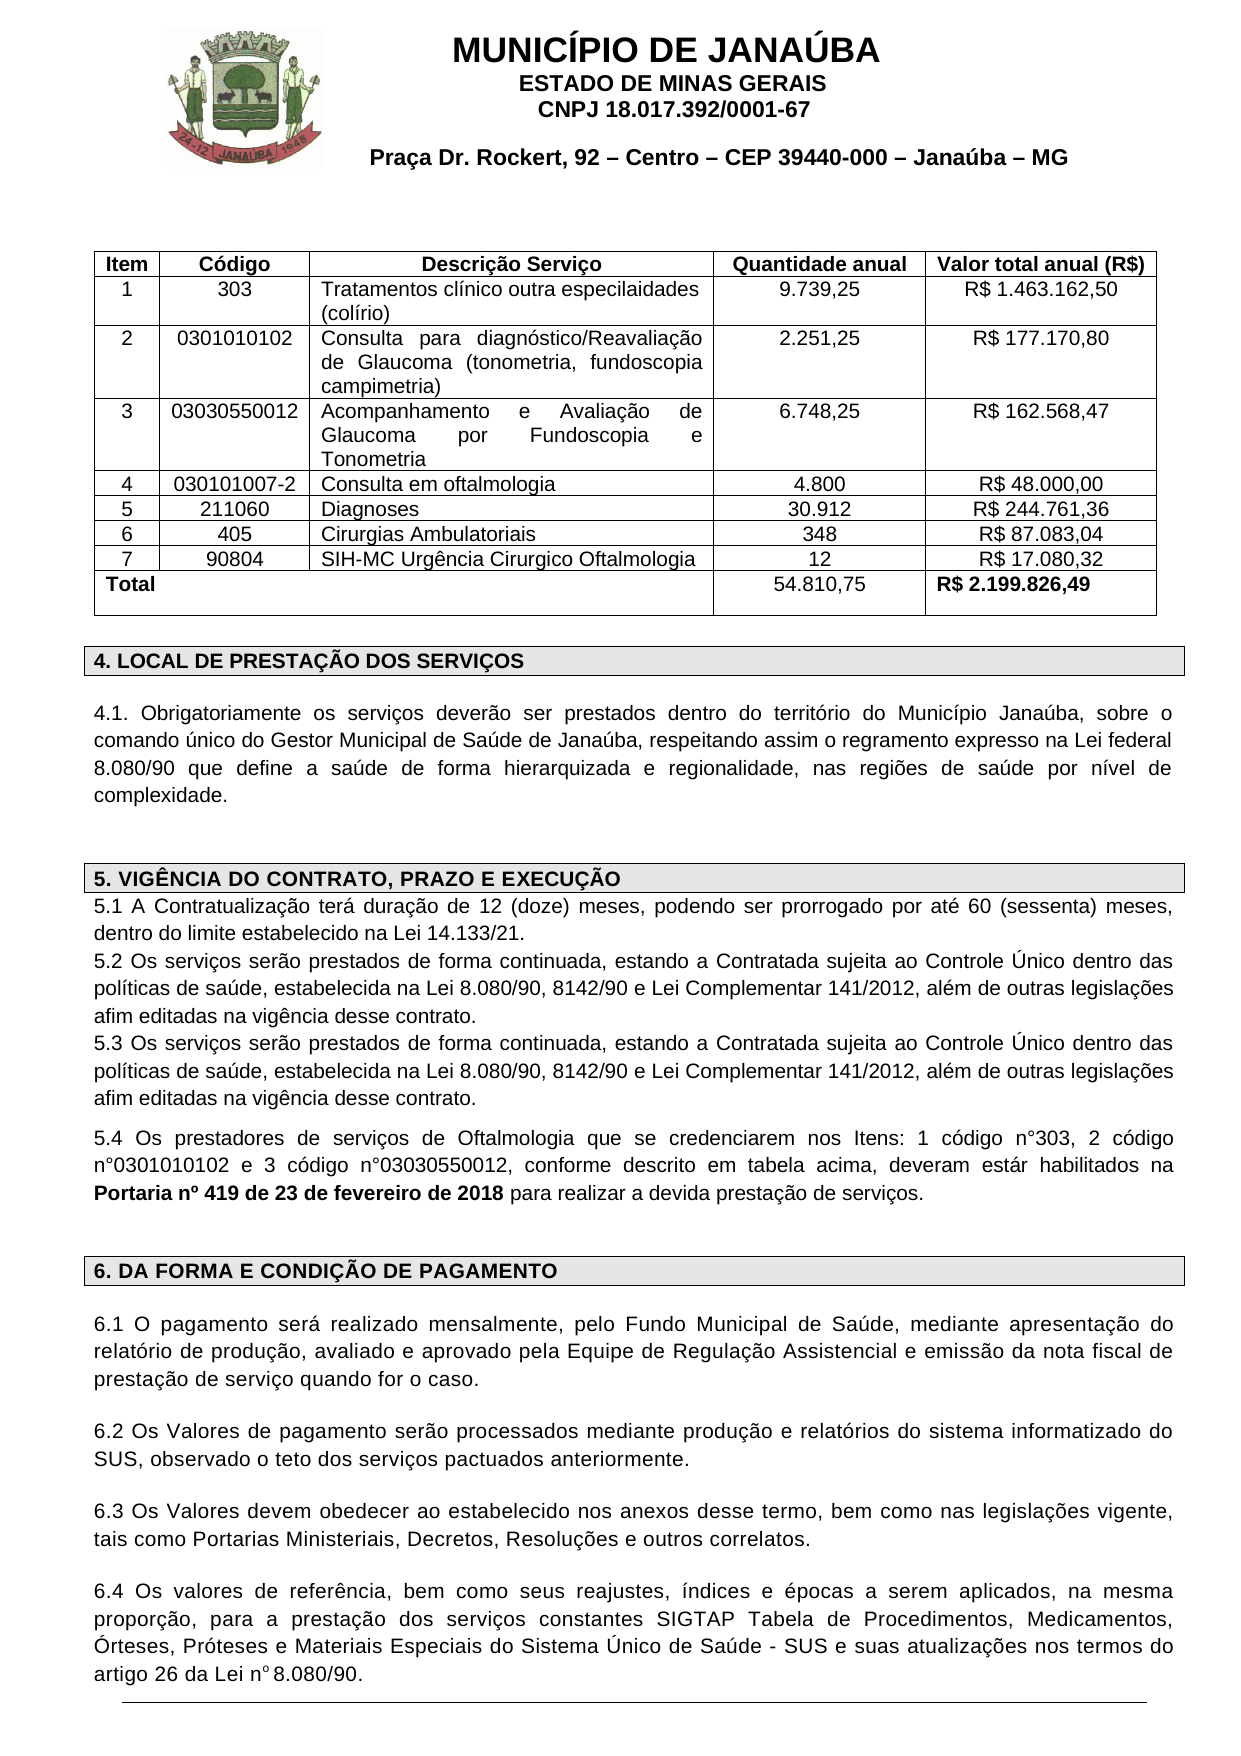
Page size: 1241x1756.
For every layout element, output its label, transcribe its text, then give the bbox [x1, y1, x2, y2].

table_cell Diagnoses [310, 496, 713, 520]
table_cell R$ 87.083,04 [926, 521, 1156, 545]
table_cell R$ 162.568,47 [926, 399, 1156, 470]
table_cell Consulta para diagnóstico/Reavaliação de Glaucoma (tonometria, fundoscopia campimetria) [310, 326, 713, 397]
picture [165, 29, 324, 169]
table_header Item [95, 252, 159, 276]
table_cell 7 [95, 546, 159, 570]
table_cell 348 [714, 521, 925, 545]
table_header Valor total anual (R$) [926, 252, 1156, 276]
table_cell 90804 [160, 546, 309, 570]
text 5.2 Os serviços serão prestados de forma continuada, estando a Contratada sujeita ao Controle Único dentro das políticas de saúde, estabelecida na Lei 8.080/90, 8142/90 e Lei Complementar 141/2012, além de outras legislações afim editadas na vigência desse contrato. [94, 948, 1176, 1027]
table_cell 4.800 [714, 471, 925, 495]
table_cell 211060 [160, 496, 309, 520]
text 5. VIGÊNCIA DO CONTRATO, PRAZO E EXECUÇÃO [85, 864, 1184, 892]
table_cell 6 [95, 521, 159, 545]
text 5.1 A Contratualização terá duração de 12 (doze) meses, podendo ser prorrogado por até 60 (sessenta) meses, dentro do limite estabelecido na Lei 14.133/21. [94, 893, 1176, 945]
table_cell 4 [95, 471, 159, 495]
table_cell R$ 2.199.826,49 [926, 571, 1156, 615]
table_header Código [160, 252, 309, 276]
table_cell Tratamentos clínico outra especilaidades (colírio) [310, 277, 713, 324]
table_cell 30.912 [714, 496, 925, 520]
table_cell R$ 48.000,00 [926, 471, 1156, 495]
table_cell 2 [95, 326, 159, 397]
table_header Descrição Serviço [310, 252, 713, 276]
table_cell 54.810,75 [714, 571, 925, 615]
table_cell 6.748,25 [714, 399, 925, 470]
text 4. LOCAL DE PRESTAÇÃO DOS SERVIÇOS [85, 647, 1184, 675]
text 6.4 Os valores de referência, bem como seus reajustes, índices e épocas a serem aplicados, na mesma proporção, para a prestação dos serviços constantes SIGTAP Tabela de Procedimentos, Medicamentos, Órteses, Próteses e Materiais Especiais do Sistema Único de Saúde - SUS e suas atualizações nos termos do artigo 26 da Lei no 8.080/90. [94, 1579, 1176, 1685]
text 5.4 Os prestadores de serviços de Oftalmologia que se credenciarem nos Itens: 1 código n°303, 2 código n°0301010102 e 3 código n°03030550012, conforme descrito em tabela acima, deveram estár habilitados na Portaria nº 419 de 23 de fevereiro de 2018 para realizar a devida prestação de serviços. [94, 1126, 1176, 1204]
text 4.1. Obrigatoriamente os serviços deverão ser prestados dentro do território do Município Janaúba, sobre o comando único do Gestor Municipal de Saúde de Janaúba, respeitando assim o regramento expresso na Lei federal 8.080/90 que define a saúde de forma hierarquizada e regionalidade, nas regiões de saúde por nível de complexidade. [94, 701, 1174, 807]
table_cell 1 [95, 277, 159, 324]
table_cell 030101007-2 [160, 471, 309, 495]
table_cell 0301010102 [160, 326, 309, 397]
table_cell 9.739,25 [714, 277, 925, 324]
table_cell Acompanhamento e Avaliação de Glaucoma por Fundoscopia e Tonometria [310, 399, 713, 470]
table_cell 12 [714, 546, 925, 570]
text 6. DA FORMA E CONDIÇÃO DE PAGAMENTO [85, 1257, 1184, 1285]
table_cell 2.251,25 [714, 326, 925, 397]
text 6.1 O pagamento será realizado mensalmente, pelo Fundo Municipal de Saúde, mediante apresentação do relatório de produção, avaliado e aprovado pela Equipe de Regulação Assistencial e emissão da nota fiscal de prestação de serviço quando for o caso. [94, 1311, 1176, 1390]
table_cell R$ 177.170,80 [926, 326, 1156, 397]
table_cell 405 [160, 521, 309, 545]
text 5.3 Os serviços serão prestados de forma continuada, estando a Contratada sujeita ao Controle Único dentro das políticas de saúde, estabelecida na Lei 8.080/90, 8142/90 e Lei Complementar 141/2012, além de outras legislações afim editadas na vigência desse contrato. [94, 1031, 1176, 1110]
table_cell 5 [95, 496, 159, 520]
table_cell Cirurgias Ambulatoriais [310, 521, 713, 545]
text 6.2 Os Valores de pagamento serão processados mediante produção e relatórios do sistema informatizado do SUS, observado o teto dos serviços pactuados anteriormente. [94, 1419, 1176, 1470]
table_cell R$ 17.080,32 [926, 546, 1156, 570]
table_cell 03030550012 [160, 399, 309, 470]
table_cell Consulta em oftalmologia [310, 471, 713, 495]
table_cell 3 [95, 399, 159, 470]
table_cell 303 [160, 277, 309, 324]
table_cell SIH-MC Urgência Cirurgico Oftalmologia [310, 546, 713, 570]
table_cell R$ 244.761,36 [926, 496, 1156, 520]
table_cell Total [95, 571, 713, 615]
table_header Quantidade anual [714, 252, 925, 276]
text 6.3 Os Valores devem obedecer ao estabelecido nos anexos desse termo, bem como nas legislações vigente, tais como Portarias Ministeriais, Decretos, Resoluções e outros correlatos. [94, 1499, 1176, 1550]
table_cell R$ 1.463.162,50 [926, 277, 1156, 324]
